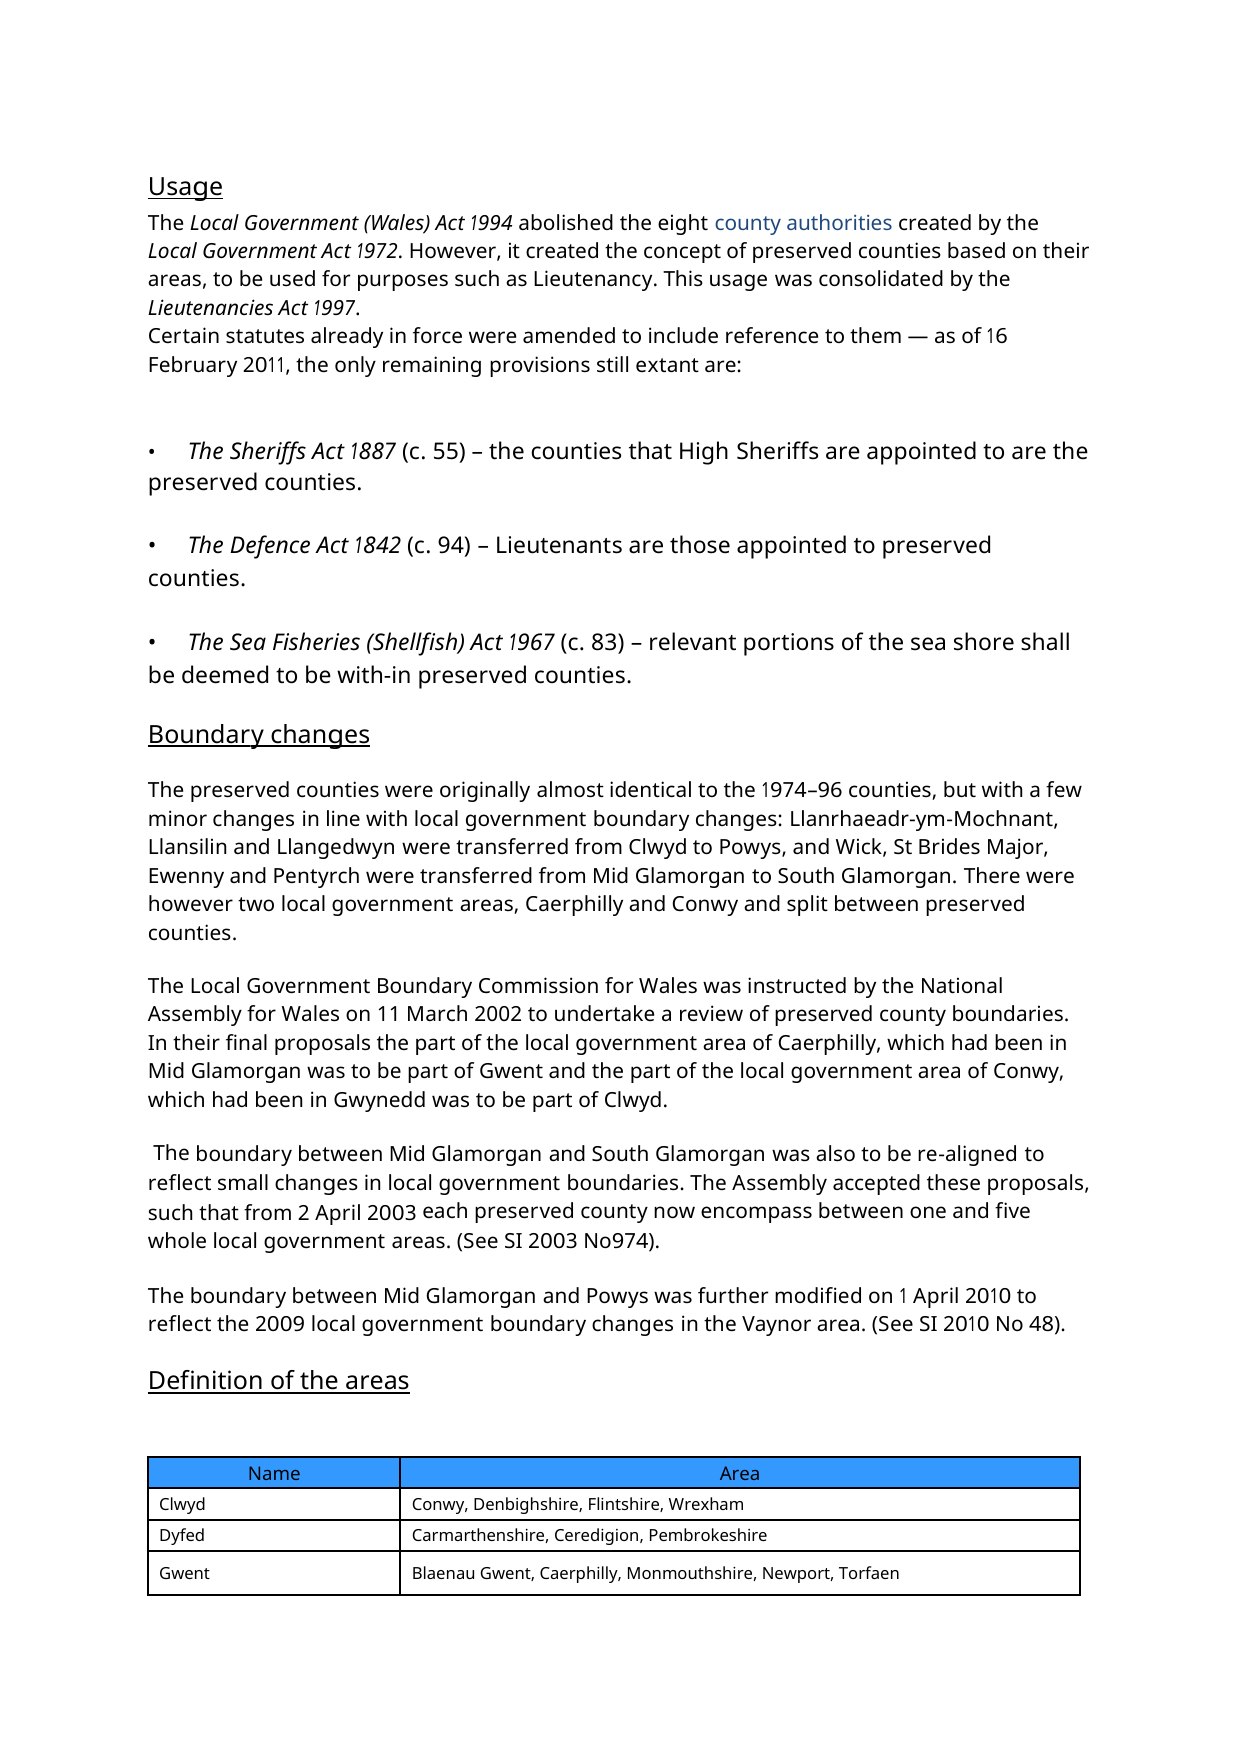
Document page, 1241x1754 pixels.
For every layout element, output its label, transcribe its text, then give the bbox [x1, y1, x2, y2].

text The Local Government (Wales) Act 1994 abolished the eight county authorities created by the Local Government Act 1972. However, it created the concept of preserved counties based on their areas, to be used for purposes such as Lieutenancy. This usage was consolidated by the Lieutenancies Act 1997. [148, 208, 1092, 321]
text Definition of the areas [148, 1363, 1092, 1397]
table_cell Conwy, Denbighshire, Flintshire, Wrexham [401, 1489, 1079, 1518]
table_cell Clwyd [149, 1489, 399, 1518]
table_cell Carmarthenshire, Ceredigion, Pembrokeshire [401, 1521, 1079, 1550]
text The Local Government Boundary Commission for Wales was instructed by the National Assembly for Wales on 11 March 2002 to undertake a review of preserved county boundaries. In their final proposals the part of the local government area of Caerphilly, which had been in Mid Glamorgan was to be part of Gwent and the part of the local government area of Conwy, which had been in Gwynedd was to be part of Clwyd. [148, 971, 1092, 1113]
text • The Sheriffs Act 1887 (c. 55) – the counties that High Sheriffs are appointed to are the preserved counties. [148, 435, 1092, 498]
table_header Area [401, 1458, 1079, 1487]
text Boundary changes [148, 716, 1092, 750]
text • The Defence Act 1842 (c. 94) – Lieutenants are those appointed to preserved counties. [148, 529, 1092, 594]
text The preserved counties were originally almost identical to the 1974–96 counties, but with a few minor changes in line with local government boundary changes: Llanrhaeadr-ym-Mochnant, Llansilin and Llangedwyn were transferred from Clwyd to Powys, and Wick, St Brides Major, Ewenny and Pentyrch were transferred from Mid Glamorgan to South Glamorgan. There were however two local government areas, Caerphilly and Conwy and split between preserved counties. [148, 775, 1092, 946]
table_cell Gwent [149, 1552, 399, 1593]
text • The Sea Fisheries (Shellfish) Act 1967 (c. 83) – relevant portions of the sea shore shall be deemed to be with-in preserved counties. [148, 626, 1092, 691]
table_cell Blaenau Gwent, Caerphilly, Monmouthshire, Newport, Torfaen [401, 1552, 1079, 1593]
table_header Name [149, 1458, 399, 1487]
text The boundary between Mid Glamorgan and Powys was further modified on 1 April 2010 to reflect the 2009 local government boundary changes in the Vaynor area. (See SI 2010 No 48). [148, 1281, 1092, 1338]
table_cell Dyfed [149, 1521, 399, 1550]
text The boundary between Mid Glamorgan and South Glamorgan was also to be re-aligned to reflect small changes in local government boundaries. The Assembly accepted these proposals, such that from 2 April 2003 each preserved county now encompass between one and five whole local government areas. (See SI 2003 No974). [148, 1138, 1092, 1256]
text Usage [148, 169, 1092, 203]
text Certain statutes already in force were amended to include reference to them — as of 16 February 2011, the only remaining provisions still extant are: [148, 321, 1092, 378]
